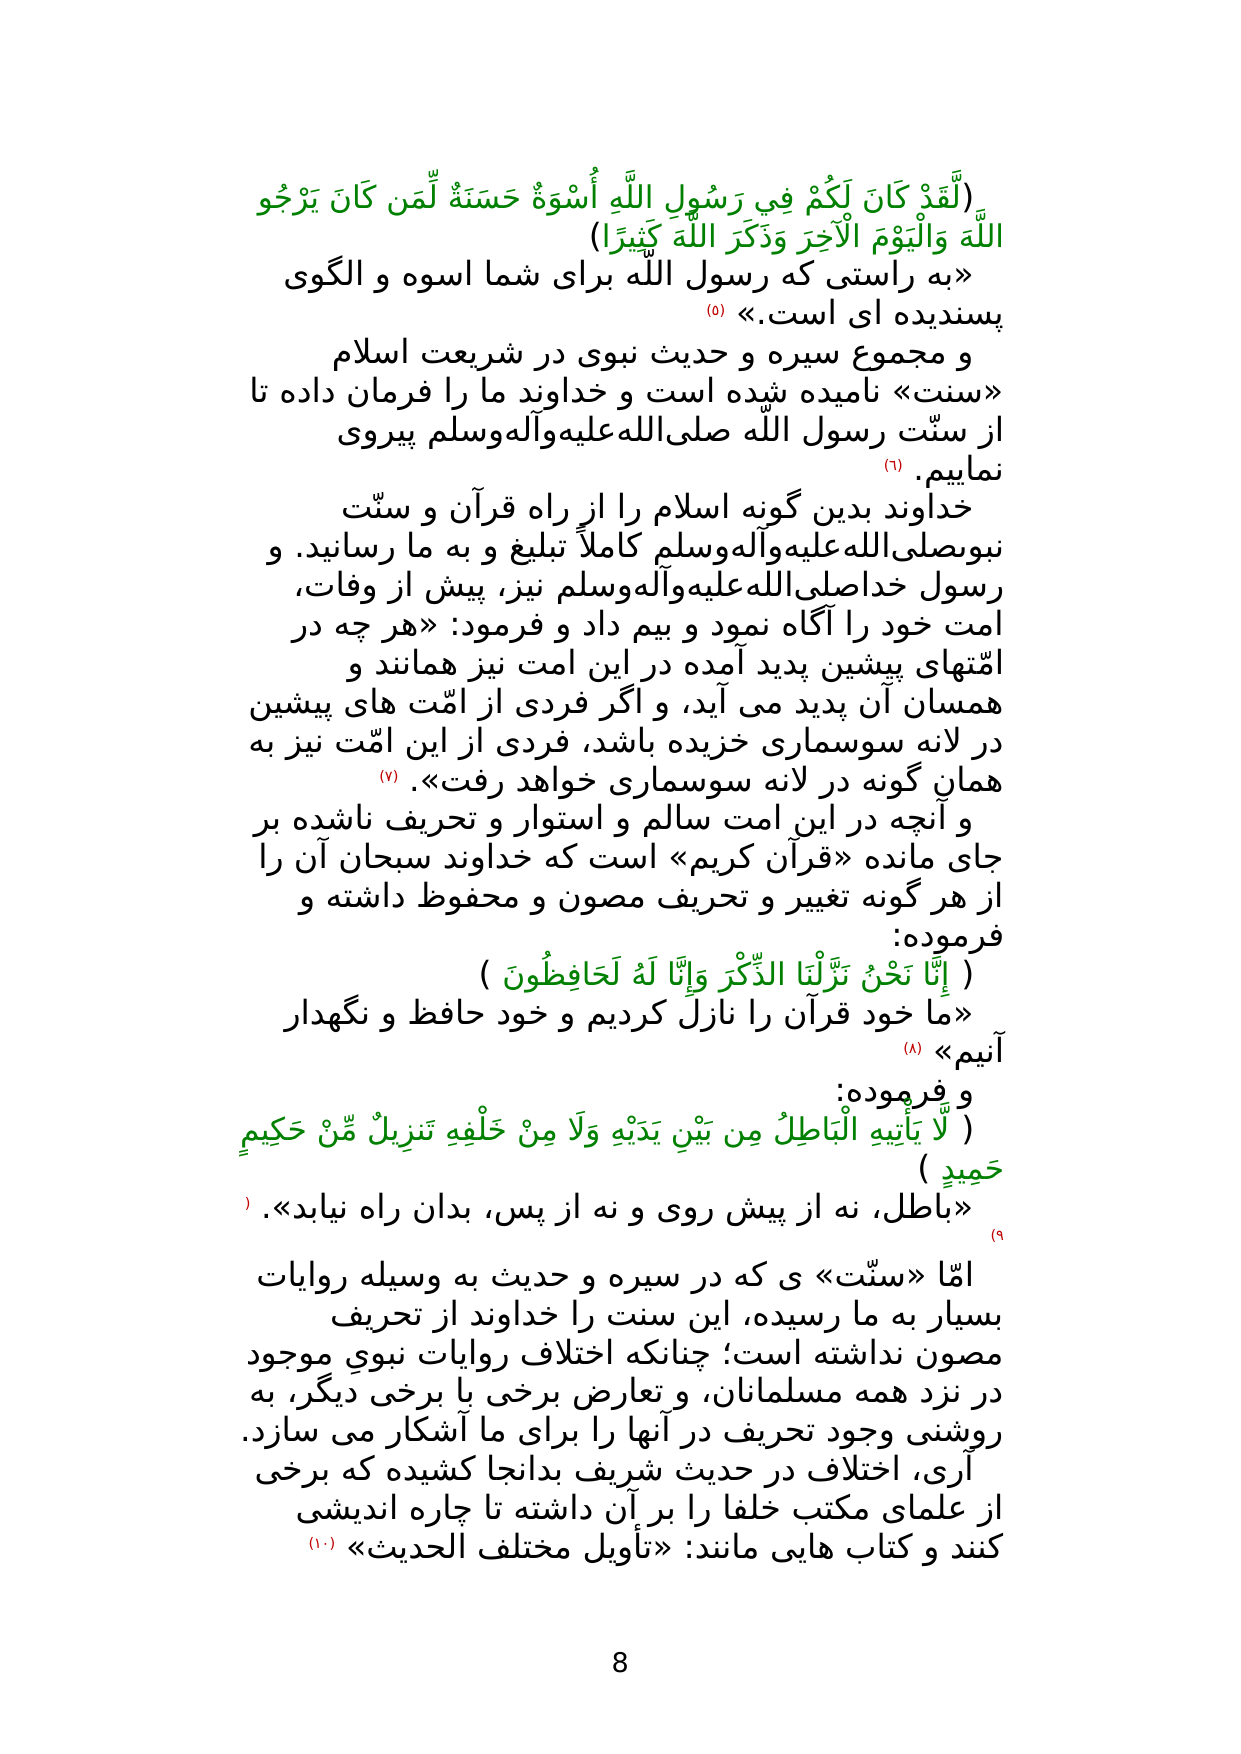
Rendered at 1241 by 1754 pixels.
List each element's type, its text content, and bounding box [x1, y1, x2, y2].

text امّا «سنّت» ى كه در سيره و حديث به وسيله روايات بسيار به ما رسيده، اين سنت را خداوند از تحريف مصون نداشته است؛ چنانكه اختلاف روايات نبوىِ موجود در نزد همه مسلمانان، و تعارض برخى با برخى ديگر، به روشنى وجود تحريف در آنها را براى ما آشكار مى سازد. [236, 1255, 1004, 1450]
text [236, 1450, 1004, 1566]
text خداوند بدين گونه اسلام را از راه قرآن و سنّت نبوىصلى‌الله‌عليه‌وآله‌وسلم كاملاً تبليغ و به ما رسانيد. و رسول خداصلى‌الله‌عليه‌وآله‌وسلم نيز، پيش از وفات، امت خود را آگاه نمود و بيم داد و فرمود: «هر چه در امّتهاى پيشين پديد آمده در اين امت نيز همانند و همسان آن پديد مى آيد، و اگر فردى از امّت هاى پيشين در لانه سوسمارى خزيده باشد، فردى از اين امّت نيز به همان گونه در لانه سوسمارى خواهد رفت». (٧) [236, 488, 1004, 799]
text «ما خود قرآن را نازل كرديم و خود حافظ و نگهدار آنيم» (٨) [236, 993, 1004, 1071]
text (لَّقَدْ كَانَ لَكُمْ فِي رَسُولِ اللَّهِ أُسْوَةٌ حَسَنَةٌ لِّمَن كَانَ يَرْجُو اللَّهَ وَالْيَوْمَ الْآخِرَ وَذَكَرَ اللَّهَ كَثِيرًا) [236, 177, 1004, 255]
text «به راستى كه رسول اللّه براى شما اسوه و الگوى پسنديده اى است.» (٥) [236, 255, 1004, 333]
text و فرموده: [236, 1071, 1004, 1110]
text ( إِنَّا نَحْنُ نَزَّلْنَا الذِّكْرَ وَإِنَّا لَهُ لَحَافِظُونَ ) [236, 954, 1004, 993]
text و مجموع سيره و حديث نبوى در شريعت اسلام «سنت» ناميده شده است و خداوند ما را فرمان داده تا از سنّت رسول اللّه صلى‌الله‌عليه‌وآله‌وسلم پيروى نماييم. (٦) [236, 333, 1004, 488]
text و آنچه در اين امت سالم و استوار و تحريف ناشده بر جاى مانده «قرآن كريم» است كه خداوند سبحان آن را از هر گونه تغيير و تحريف مصون و محفوظ داشته و فرموده: [236, 799, 1004, 954]
text «باطل، نه از پيش روى و نه از پس، بدان راه نيابد». (٩) [236, 1187, 1004, 1255]
text ( لَّا يَأْتِيهِ الْبَاطِلُ مِن بَيْنِ يَدَيْهِ وَلَا مِنْ خَلْفِهِ تَنزِيلٌ مِّنْ حَكِيمٍ حَمِيدٍ ) [236, 1110, 1004, 1187]
